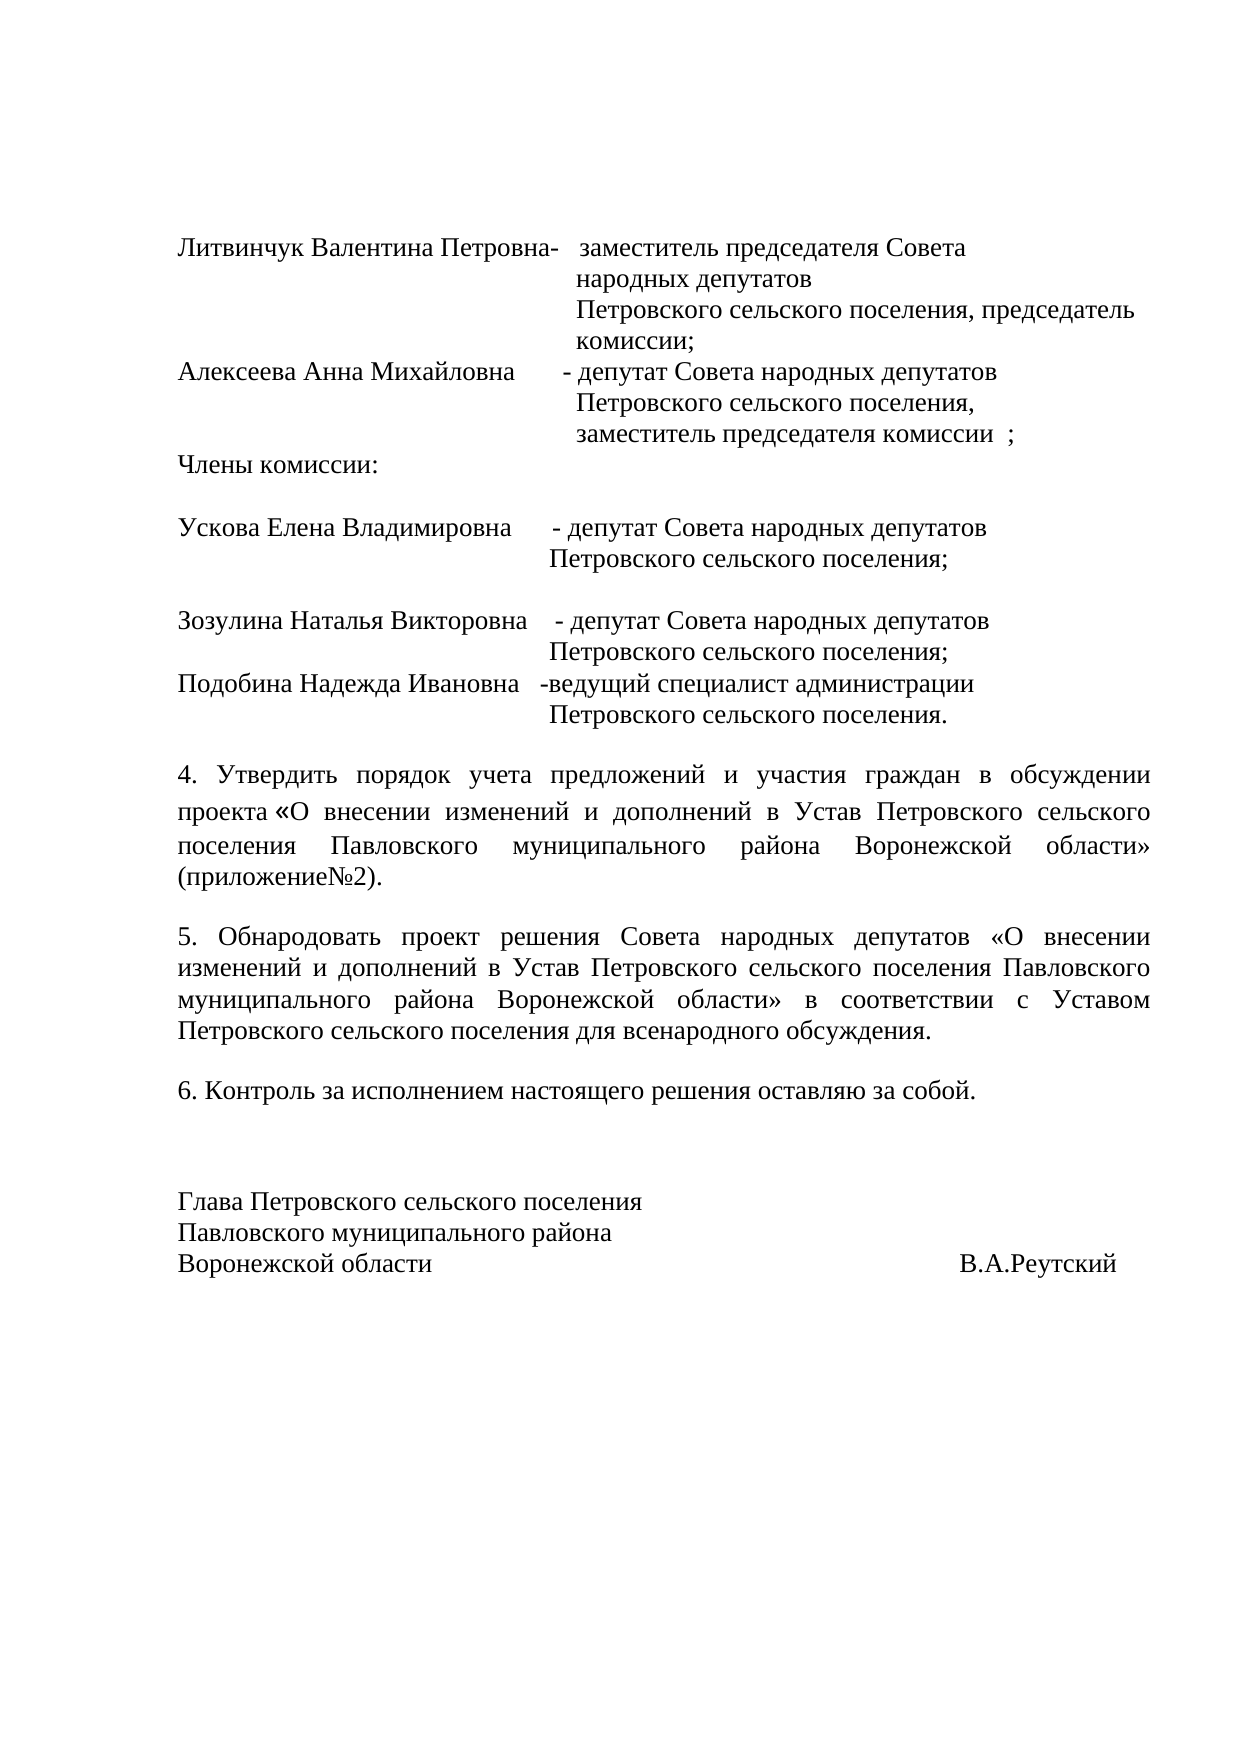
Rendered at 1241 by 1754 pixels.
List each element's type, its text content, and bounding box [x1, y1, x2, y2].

text Зозулина Наталья Викторовна - депутат Совета народных депутатов [177, 604, 1152, 636]
text Петровского сельского поселения; [177, 542, 1152, 573]
text народных депутатов [177, 262, 1152, 293]
text заместитель председателя комиссии ; [177, 417, 1152, 449]
text Ускова Елена Владимировна - депутат Совета народных депутатов [177, 511, 1152, 542]
text комиссии; [177, 324, 1152, 355]
text Петровского сельского поселения; [177, 636, 1152, 667]
text Павловского муниципального района [177, 1216, 1152, 1247]
text 4. Утвердить порядок учета предложений и участия граждан в обсуждении проекта «О внесении изменений и дополнений в Устав Петровского сельского поселения Павловского муниципального района Воронежской области» (приложение№2). [177, 758, 1152, 891]
text Члены комиссии: [177, 449, 1152, 480]
text Петровского сельского поселения, председатель [177, 293, 1152, 324]
text Подобина Надежда Ивановна -ведущий специалист администрации [177, 667, 1152, 698]
text Петровского сельского поселения. [177, 698, 1152, 729]
text 6. Контроль за исполнением настоящего решения оставляю за собой. [177, 1074, 1152, 1105]
text 5. Обнародовать проект решения Совета народных депутатов «О внесении изменений и дополнений в Устав Петровского сельского поселения Павловского муниципального района Воронежской области» в соответствии с Уставом Петровского сельского поселения для всенародного обсуждения. [177, 920, 1152, 1045]
text Глава Петровского сельского поселения [177, 1185, 1152, 1216]
text Воронежской области В.А.Реутский [177, 1247, 1152, 1278]
text Петровского сельского поселения, [177, 386, 1152, 417]
text Алексеева Анна Михайловна - депутат Совета народных депутатов [177, 355, 1152, 386]
text Литвинчук Валентина Петровна- заместитель председателя Совета [177, 231, 1152, 262]
